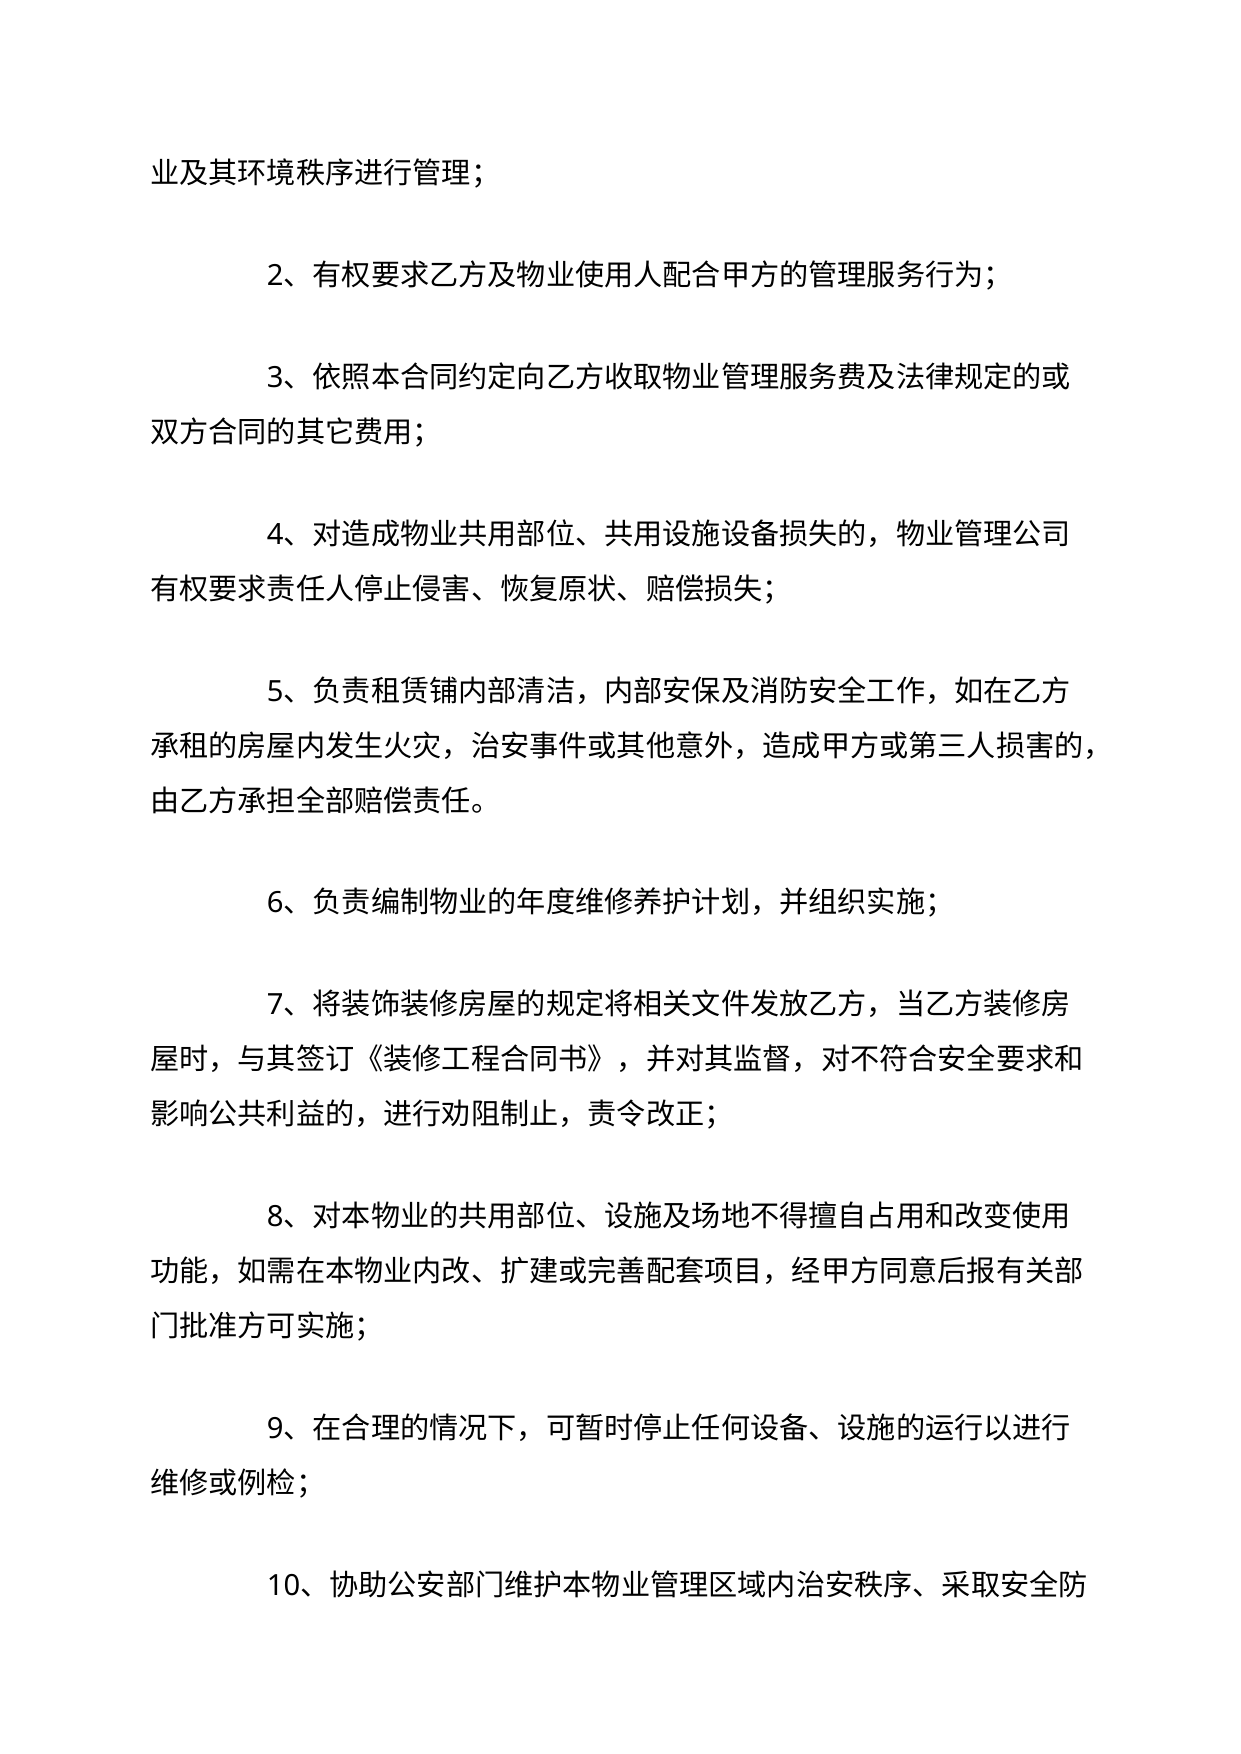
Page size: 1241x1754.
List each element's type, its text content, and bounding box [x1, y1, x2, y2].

text 7、将装饰装修房屋的规定将相关文件发放乙方，当乙方装修房屋时，与其签订《装修工程合同书》，并对其监督，对不符合安全要求和影响公共利益的，进行劝阻制止，责令改正； [150, 981, 1090, 1133]
text 4、对造成物业共用部位、共用设施设备损失的，物业管理公司有权要求责任人停止侵害、恢复原状、赔偿损失； [150, 511, 1090, 608]
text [150, 1561, 1090, 1603]
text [150, 150, 1090, 192]
text 2、有权要求乙方及物业使用人配合甲方的管理服务行为； [150, 252, 1090, 294]
text 8、对本物业的共用部位、设施及场地不得擅自占用和改变使用功能，如需在本物业内改、扩建或完善配套项目，经甲方同意后报有关部门批准方可实施； [150, 1193, 1090, 1345]
text 5、负责租赁铺内部清洁，内部安保及消防安全工作，如在乙方承租的房屋内发生火灾，治安事件或其他意外，造成甲方或第三人损害的，由乙方承担全部赔偿责任。 [150, 667, 1090, 819]
text 6、负责编制物业的年度维修养护计划，并组织实施； [150, 879, 1090, 921]
text 3、依照本合同约定向乙方收取物业管理服务费及法律规定的或双方合同的其它费用； [150, 354, 1090, 451]
text 9、在合理的情况下，可暂时停止任何设备、设施的运行以进行维修或例检； [150, 1404, 1090, 1502]
